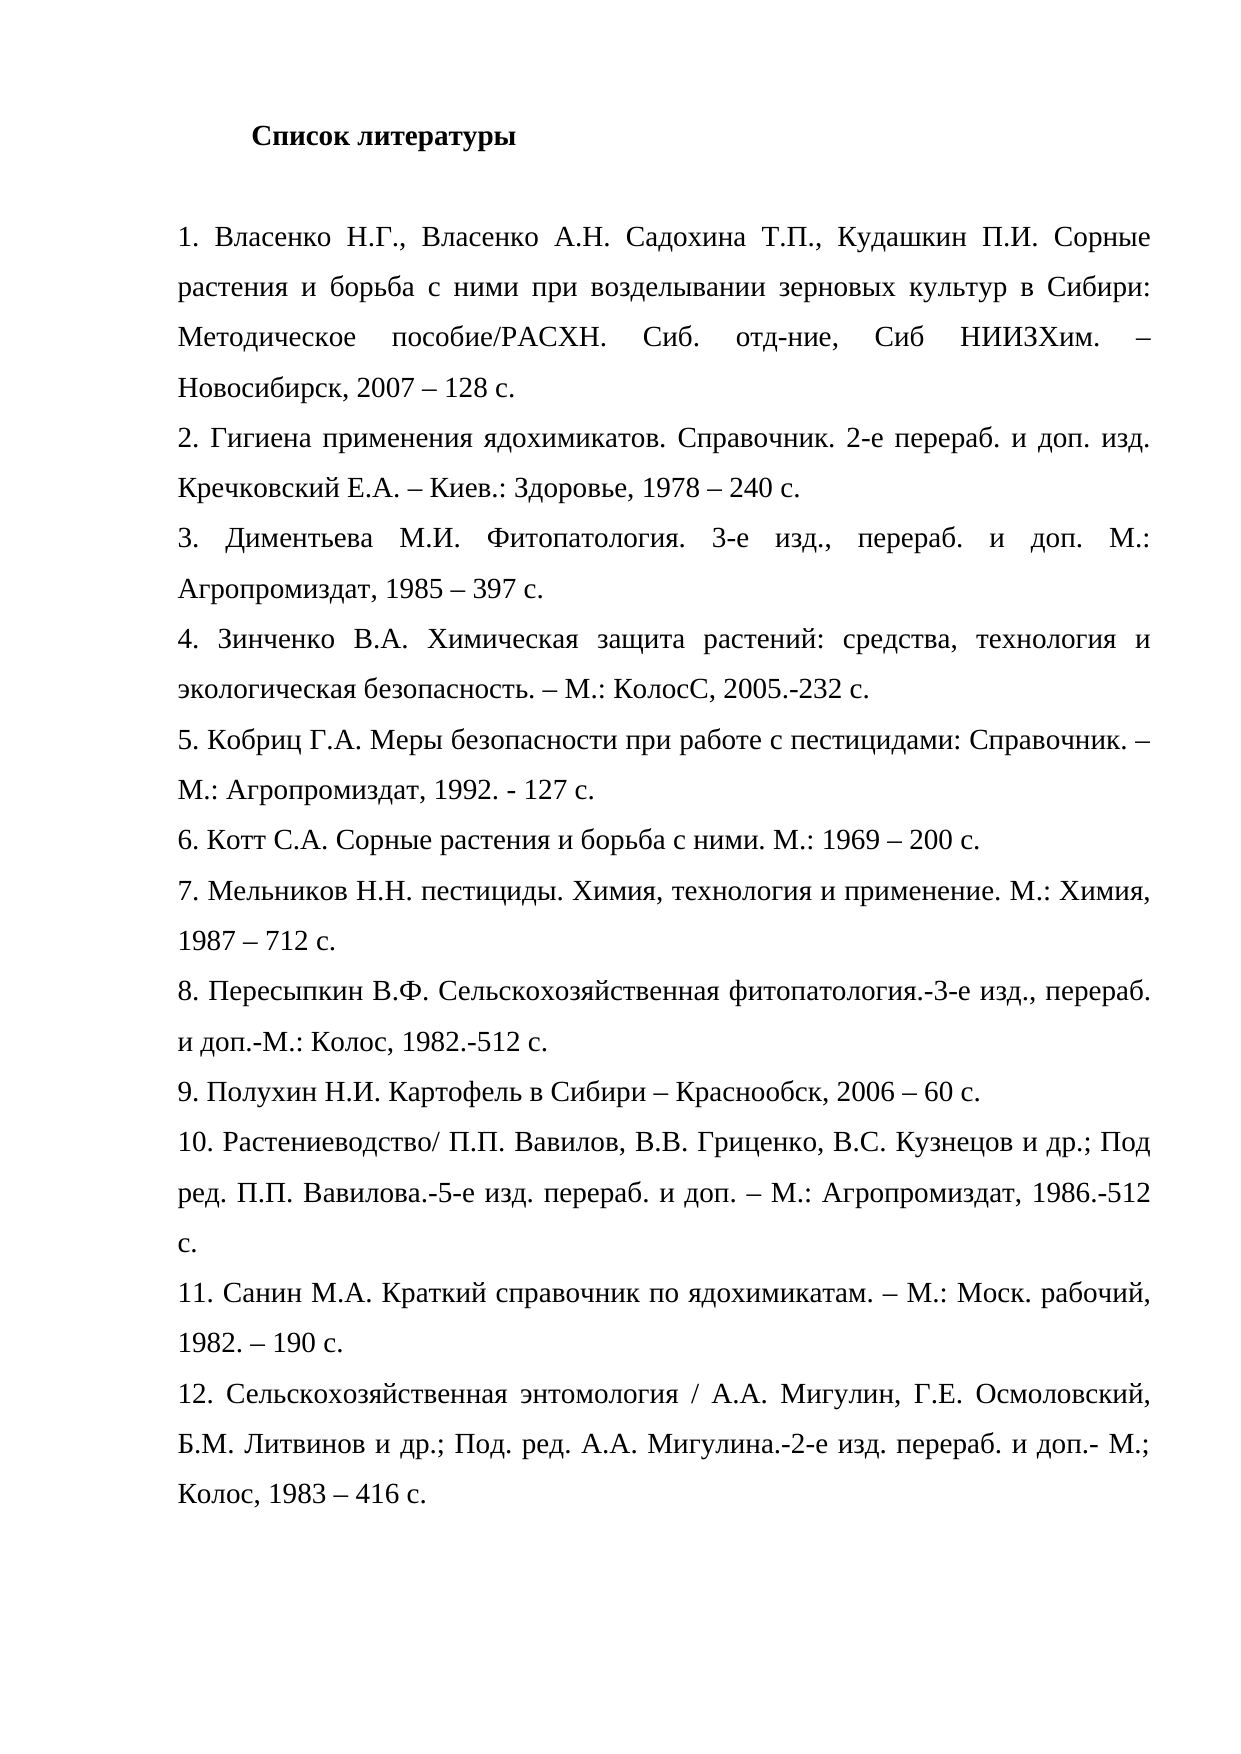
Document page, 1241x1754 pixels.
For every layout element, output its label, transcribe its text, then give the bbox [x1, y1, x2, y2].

text Список литературы [177, 118, 1152, 152]
text 10. Растениеводство/ П.П. Вавилов, В.В. Гриценко, В.С. Кузнецов и др.; Под ред. П.П. Вавилова.-5-е изд. перераб. и доп. – М.: Агропромиздат, 1986.-512 с. [177, 1124, 1152, 1258]
text 11. Санин М.А. Краткий справочник по ядохимикатам. – М.: Моск. рабочий, 1982. – 190 с. [177, 1275, 1152, 1359]
text 9. Полухин Н.И. Картофель в Сибири – Краснообск, 2006 – 60 с. [177, 1074, 1152, 1108]
text 7. Мельников Н.Н. пестициды. Химия, технология и применение. М.: Химия, 1987 – 712 с. [177, 873, 1152, 957]
text 12. Сельскохозяйственная энтомология / А.А. Мигулин, Г.Е. Осмоловский, Б.М. Литвинов и др.; Под. ред. А.А. Мигулина.-2-е изд. перераб. и доп.- М.; Колос, 1983 – 416 с. [177, 1376, 1152, 1510]
text 1. Власенко Н.Г., Власенко А.Н. Садохина Т.П., Кудашкин П.И. Сорные растения и борьба с ними при возделывании зерновых культур в Сибири: Методическое пособие/РАСХН. Сиб. отд-ние, Сиб НИИЗХим. – Новосибирск, 2007 – 128 с. [177, 219, 1152, 403]
text 8. Пересыпкин В.Ф. Сельскохозяйственная фитопатология.-3-е изд., перераб. и доп.-М.: Колос, 1982.-512 с. [177, 973, 1152, 1057]
text 6. Котт С.А. Сорные растения и борьба с ними. М.: 1969 – 200 с. [177, 822, 1152, 856]
text 3. Диментьева М.И. Фитопатология. 3-е изд., перераб. и доп. М.: Агропромиздат, 1985 – 397 с. [177, 521, 1152, 604]
text 4. Зинченко В.А. Химическая защита растений: средства, технология и экологическая безопасность. – М.: КолосС, 2005.-232 с. [177, 621, 1152, 705]
text 5. Кобриц Г.А. Меры безопасности при работе с пестицидами: Справочник. – М.: Агропромиздат, 1992. - 127 с. [177, 722, 1152, 806]
text 2. Гигиена применения ядохимикатов. Справочник. 2-е перераб. и доп. изд. Кречковский Е.А. – Киев.: Здоровье, 1978 – 240 с. [177, 420, 1152, 504]
